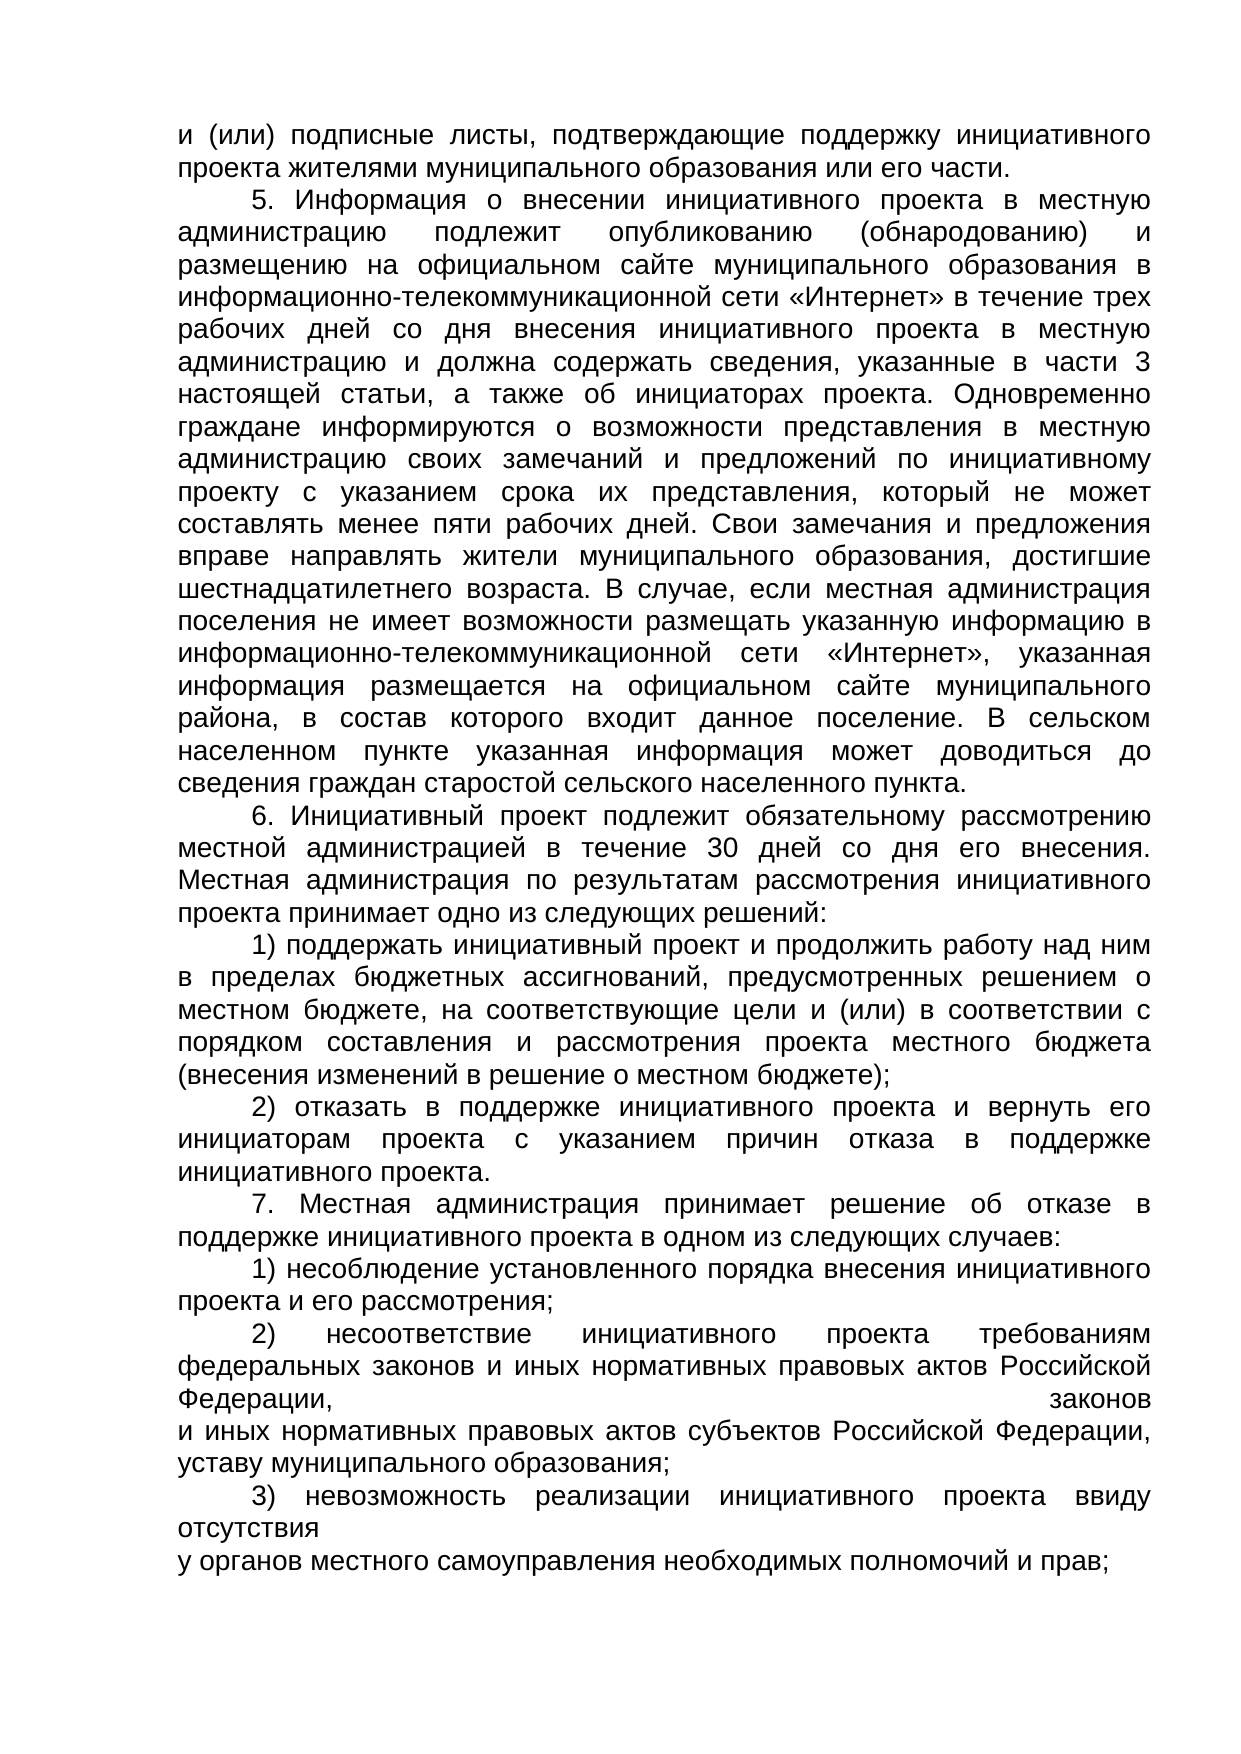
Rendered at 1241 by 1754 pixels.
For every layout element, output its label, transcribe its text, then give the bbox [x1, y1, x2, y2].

text 2) отказать в поддержке инициативного проекта и вернуть его инициаторам проекта с указанием причин отказа в поддержке инициативного проекта. [177, 1090, 1152, 1187]
text 5. Информация о внесении инициативного проекта в местную администрацию подлежит опубликованию (обнародованию) и размещению на официальном сайте муниципального образования в информационно-телекоммуникационной сети «Интернет» в течение трех рабочих дней со дня внесения инициативного проекта в местную администрацию и должна содержать сведения, указанные в части 3 настоящей статьи, а также об инициаторах проекта. Одновременно граждане информируются о возможности представления в местную администрацию своих замечаний и предложений по инициативному проекту с указанием срока их представления, который не может составлять менее пяти рабочих дней. Свои замечания и предложения вправе направлять жители муниципального образования, достигшие шестнадцатилетнего возраста. В случае, если местная администрация поселения не имеет возможности размещать указанную информацию в информационно-телекоммуникационной сети «Интернет», указанная информация размещается на официальном сайте муниципального района, в состав которого входит данное поселение. В сельском населенном пункте указанная информация может доводиться до сведения граждан старостой сельского населенного пункта. [177, 183, 1152, 798]
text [177, 118, 1152, 183]
text 1) несоблюдение установленного порядка внесения инициативного проекта и его рассмотрения; [177, 1252, 1152, 1317]
text 6. Инициативный проект подлежит обязательному рассмотрению местной администрацией в течение 30 дней со дня его внесения. Местная администрация по результатам рассмотрения инициативного проекта принимает одно из следующих решений: [177, 798, 1152, 928]
text 3) невозможность реализации инициативного проекта ввиду отсутствия у органов местного самоуправления необходимых полномочий и прав; [177, 1479, 1152, 1576]
text 1) поддержать инициативный проект и продолжить работу над ним в пределах бюджетных ассигнований, предусмотренных решением о местном бюджете, на соответствующие цели и (или) в соответствии с порядком составления и рассмотрения проекта местного бюджета (внесения изменений в решение о местном бюджете); [177, 928, 1152, 1090]
text 7. Местная администрация принимает решение об отказе в поддержке инициативного проекта в одном из следующих случаев: [177, 1187, 1152, 1252]
text 2) несоответствие инициативного проекта требованиям федеральных законов и иных нормативных правовых актов Российской Федерации, законов и иных нормативных правовых актов субъектов Российской Федерации, уставу муниципального образования; [177, 1317, 1152, 1479]
